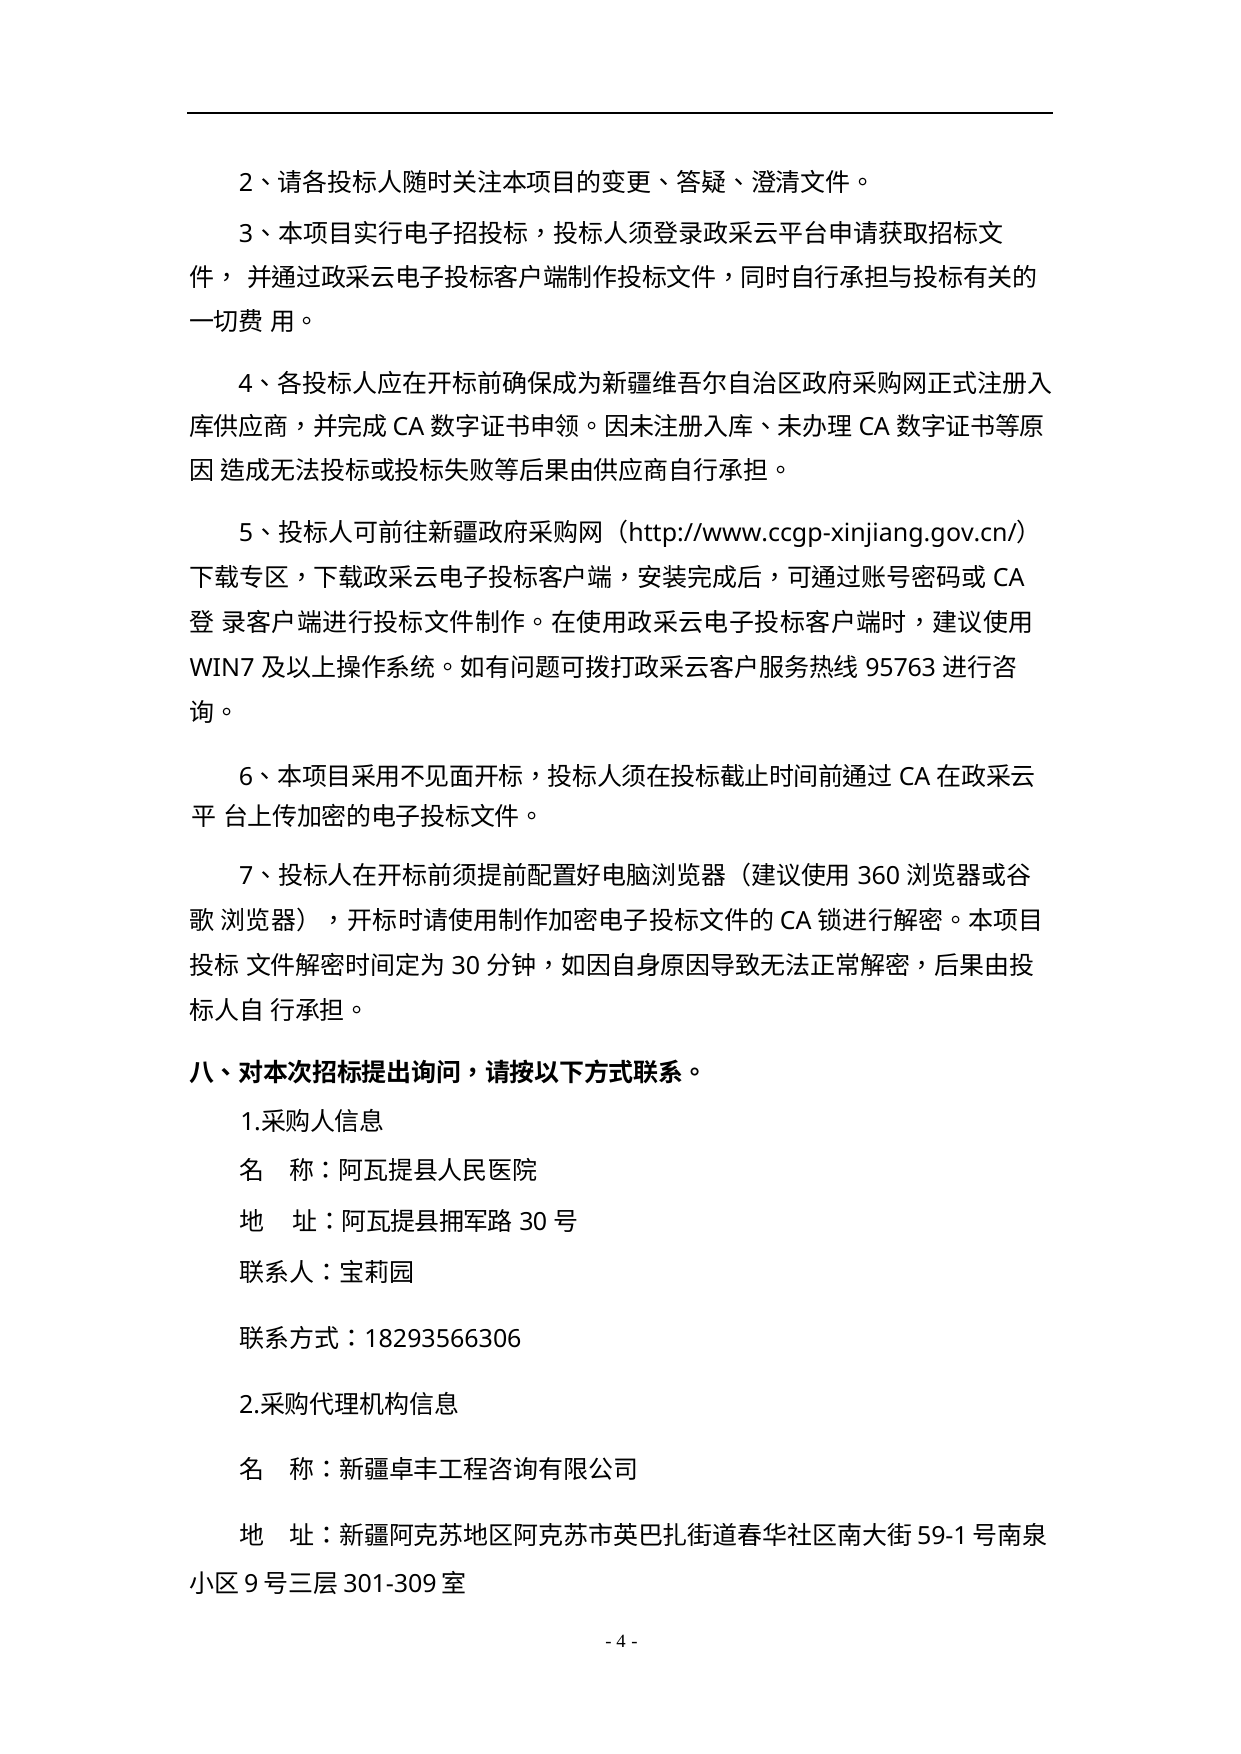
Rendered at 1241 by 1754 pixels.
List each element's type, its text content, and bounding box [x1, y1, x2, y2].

text 名 称：新疆卓丰工程咨询有限公司 [189, 1450, 1053, 1486]
text 2.采购代理机构信息 [189, 1387, 1053, 1421]
text 八、对本次招标提出询问，请按以下方式联系。 [189, 1056, 1054, 1087]
text 4、各投标人应在开标前确保成为新疆维吾尔自治区政府采购网正式注册入 库供应商，并完成CA 数字证书申领。因未注册入库、未办理 CA 数字证书等原因 造成无法投标或投标失败等后果由供应商自行承担。 [189, 365, 1053, 486]
text 地 址：新疆阿克苏地区阿克苏市英巴扎街道春华社区南大街59-1号南泉小区9号三层301-309室 [189, 1516, 1053, 1600]
text 1.采购人信息 [240, 1105, 1054, 1136]
text 地 址：阿瓦提县拥军路 30 号 联系人：宝莉园 [239, 1204, 600, 1288]
text 3、本项目实行电子招投标，投标人须登录政采云平台申请获取招标文件， 并通过政采云电子投标客户端制作投标文件，同时自行承担与投标有关的一切费 用。 [189, 216, 1053, 338]
text 5、投标人可前往新疆政府采购网（http://www.ccgp-xinjiang.gov.cn/） 下载专区，下载政采云电子投标客户端，安装完成后，可通过账号密码或 CA 登 录客户端进行投标文件制作。在使用政采云电子投标客户端时，建议使用WIN7 及以上操作系统。如有问题可拨打政采云客户服务热线 95763 进行咨询。 [189, 514, 1053, 729]
text 联系方式：18293566306 [239, 1321, 600, 1355]
text 名 称：阿瓦提县人民医院 [239, 1154, 1054, 1186]
text 6、本项目采用不见面开标，投标人须在投标截止时间前通过 CA 在政采云平 台上传加密的电子投标文件。 [191, 758, 1053, 833]
text 2、请各投标人随时关注本项目的变更、答疑、澄清文件。 [239, 167, 1054, 198]
text 7、投标人在开标前须提前配置好电脑浏览器（建议使用 360 浏览器或谷歌 浏览器），开标时请使用制作加密电子投标文件的CA 锁进行解密。本项目投标 文件解密时间定为 30 分钟，如因自身原因导致无法正常解密，后果由投标人自 行承担。 [189, 857, 1053, 1027]
